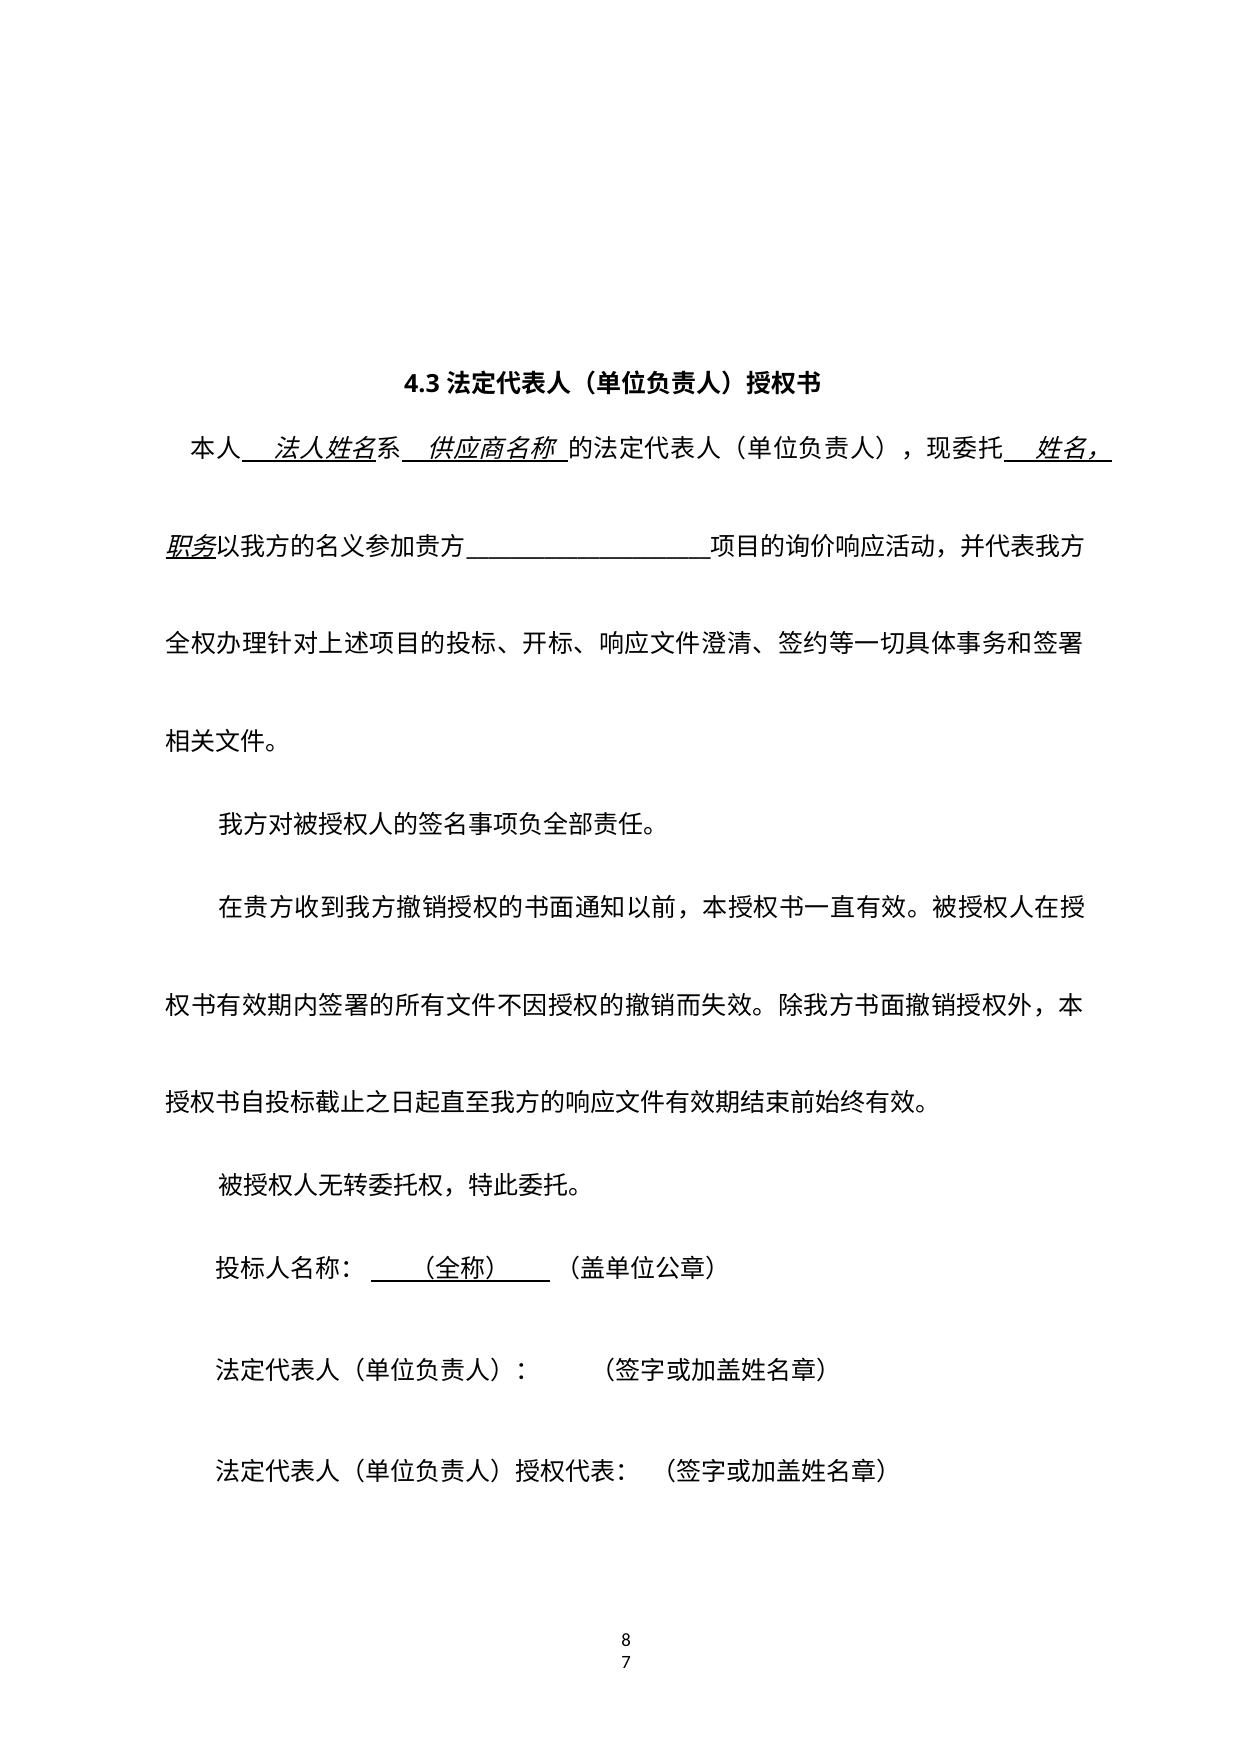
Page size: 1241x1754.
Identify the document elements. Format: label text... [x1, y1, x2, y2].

text 本人 法人姓名系 供应商名称 的法定代表人（单位负责人），现委托 姓名，职务以我方的名义参加贵方______________________项目的询价响应活动，并代表我方全权办理针对上述项目的投标、开标、响应文件澄清、签约等一切具体事务和签署相关文件。 [165, 414, 1087, 772]
text 我方对被授权人的签名事项负全部责任。 [165, 790, 1087, 855]
text 投标人名称： （全称） （盖单位公章） [165, 1234, 1087, 1299]
text 被授权人无转委托权，特此委托。 [165, 1151, 1087, 1216]
text 法定代表人（单位负责人）授权代表： （签字或加盖姓名章） [165, 1437, 1087, 1502]
text 在贵方收到我方撤销授权的书面通知以前，本授权书一直有效。被授权人在授权书有效期内签署的所有文件不因授权的撤销而失效。除我方书面撤销授权外，本授权书自投标截止之日起直至我方的响应文件有效期结束前始终有效。 [165, 873, 1087, 1133]
text 法定代表人（单位负责人）： （签字或加盖姓名章） [165, 1336, 1087, 1401]
text 4.3 法定代表人（单位负责人）授权书 [165, 349, 1087, 414]
